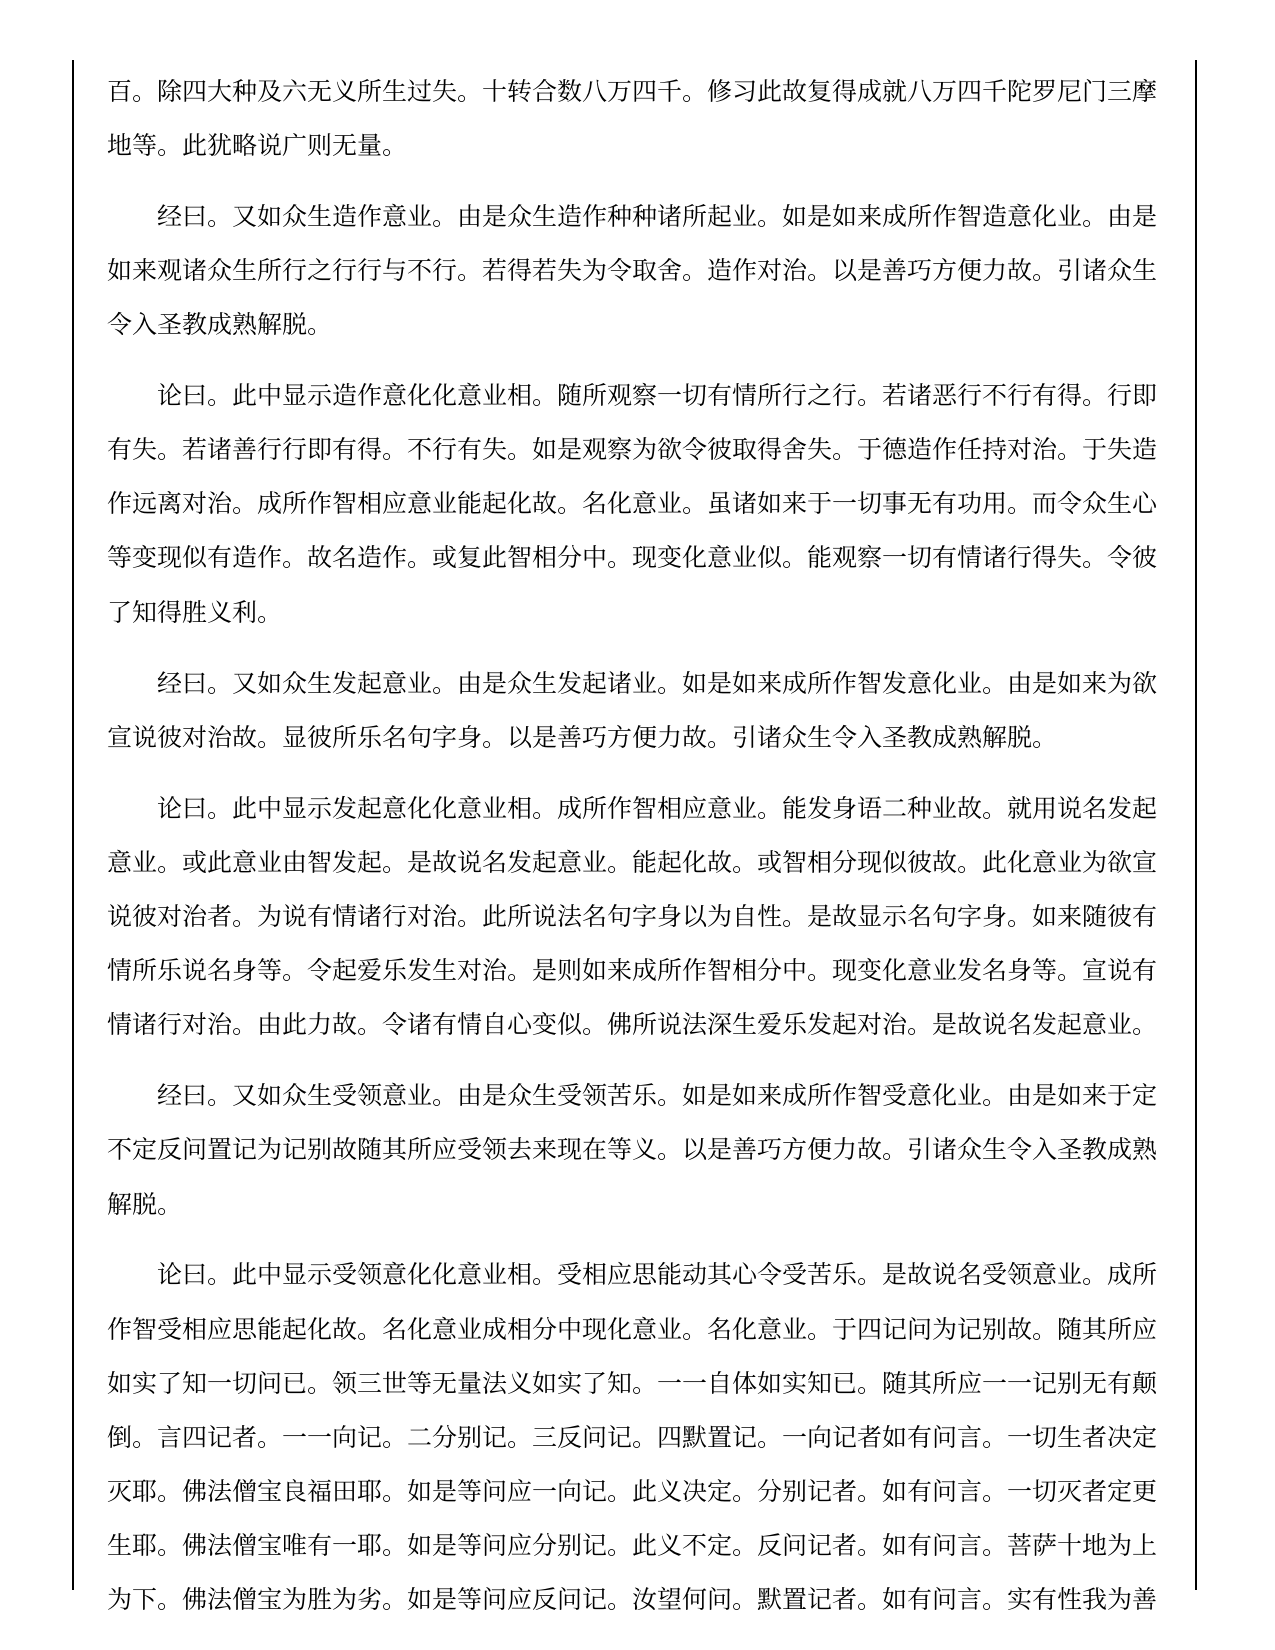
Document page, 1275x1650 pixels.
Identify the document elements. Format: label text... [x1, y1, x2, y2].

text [107, 1255, 1159, 1616]
text 经曰。又如众生发起意业。由是众生发起诸业。如是如来成所作智发意化业。由是如来为欲宣说彼对治故。显彼所乐名句字身。以是善巧方便力故。引诸众生令入圣教成熟解脱。 [107, 663, 1159, 753]
text 百。除四大种及六无义所生过失。十转合数八万四千。修习此故复得成就八万四千陀罗尼门三摩地等。此犹略说广则无量。 [107, 71, 1159, 161]
text 论曰。此中显示造作意化化意业相。随所观察一切有情所行之行。若诸恶行不行有得。行即有失。若诸善行行即有得。不行有失。如是观察为欲令彼取得舍失。于德造作任持对治。于失造作远离对治。成所作智相应意业能起化故。名化意业。虽诸如来于一切事无有功用。而令众生心等变现似有造作。故名造作。或复此智相分中。现变化意业似。能观察一切有情诸行得失。令彼了知得胜义利。 [107, 376, 1159, 628]
text 论曰。此中显示发起意化化意业相。成所作智相应意业。能发身语二种业故。就用说名发起意业。或此意业由智发起。是故说名发起意业。能起化故。或智相分现似彼故。此化意业为欲宣说彼对治者。为说有情诸行对治。此所说法名句字身以为自性。是故显示名句字身。如来随彼有情所乐说名身等。令起爱乐发生对治。是则如来成所作智相分中。现变化意业发名身等。宣说有情诸行对治。由此力故。令诸有情自心变似。佛所说法深生爱乐发起对治。是故说名发起意业。 [107, 788, 1159, 1041]
text 经曰。又如众生造作意业。由是众生造作种种诸所起业。如是如来成所作智造意化业。由是如来观诸众生所行之行行与不行。若得若失为令取舍。造作对治。以是善巧方便力故。引诸众生令入圣教成熟解脱。 [107, 196, 1159, 341]
text 经曰。又如众生受领意业。由是众生受领苦乐。如是如来成所作智受意化业。由是如来于定不定反问置记为记别故随其所应受领去来现在等义。以是善巧方便力故。引诸众生令入圣教成熟解脱。 [107, 1076, 1159, 1220]
